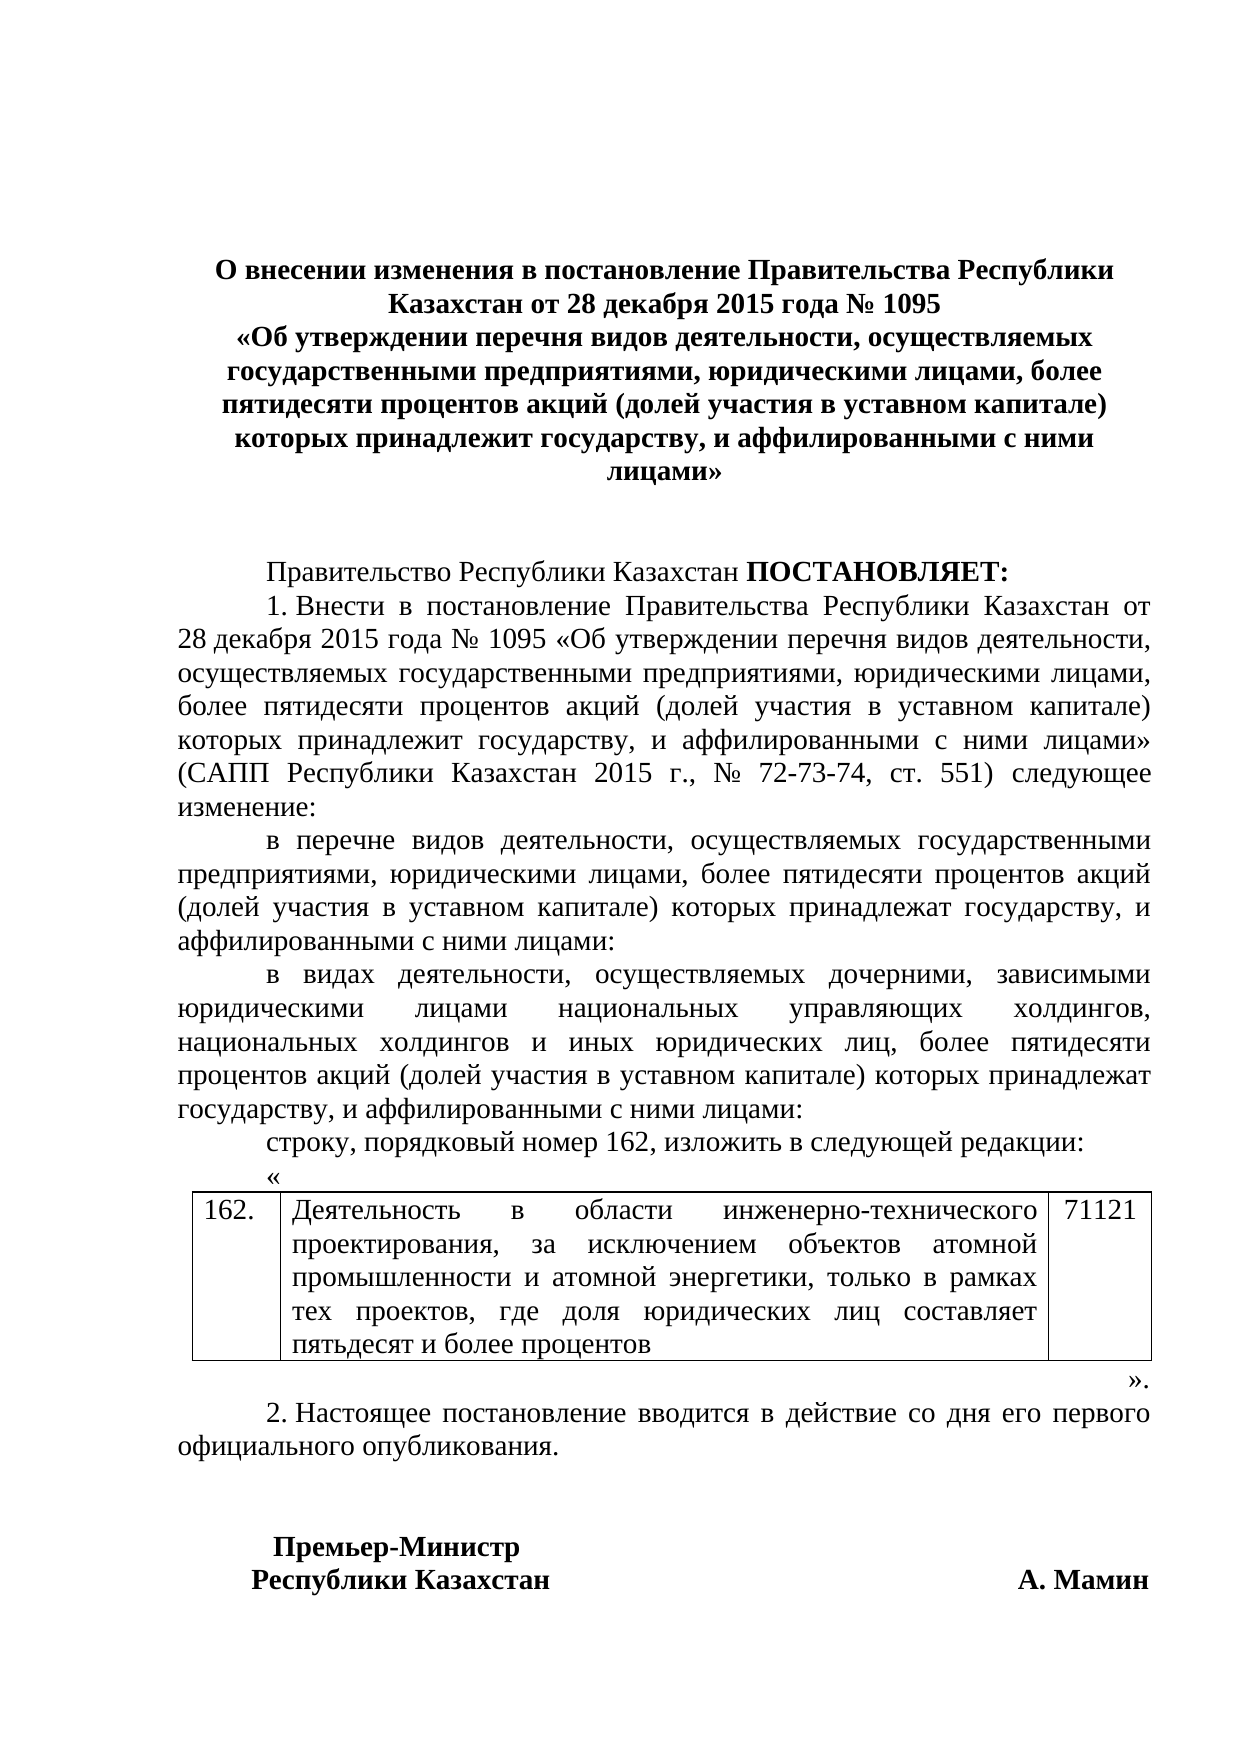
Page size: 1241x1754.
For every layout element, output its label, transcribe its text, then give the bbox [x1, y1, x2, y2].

text строку, порядковый номер 162, изложить в следующей редакции: [177, 1124, 1152, 1158]
list Внести в постановление Правительства Республики Казахстан от 28 декабря 2015 года № 1095 «Об утверждении перечня видов деятельности, осуществляемых государственными предприятиями, юридическими лицами, более пятидесяти процентов акций (долей участия в уставном капитале) которых принадлежит государству, и аффилированными с ними лицами» (САПП Республики Казахстан 2015 г., № 72-73-74, ст. 551) следующее изменение: [177, 588, 1152, 822]
text О внесении изменения в постановление Правительства Республики Казахстан от 28 декабря 2015 года № 1095 [177, 252, 1152, 319]
text Республики Казахстан А. Мамин [177, 1562, 1152, 1596]
text в перечне видов деятельности, осуществляемых государственными предприятиями, юридическими лицами, более пятидесяти процентов акций (долей участия в уставном капитале) которых принадлежат государству, и аффилированными с ними лицами: [177, 822, 1152, 957]
table_header Деятельность в области инженерно-технического проектирования, за исключением объектов атомной промышленности и атомной энергетики, только в рамках тех проектов, где доля юридических лиц составляет пятьдесят и более процентов [281, 1193, 1048, 1360]
text Премьер-Министр [236, 1529, 1152, 1562]
text 2. Настоящее постановление вводится в действие со дня его первого официального опубликования. [177, 1395, 1152, 1462]
text ». [177, 1361, 1152, 1395]
text Правительство Республики Казахстан ПОСТАНОВЛЯЕТ: [177, 554, 1152, 588]
text «Об утверждении перечня видов деятельности, осуществляемых государственными предприятиями, юридическими лицами, более пятидесяти процентов акций (долей участия в уставном капитале) которых принадлежит государству, и аффилированными с ними лицами» [177, 319, 1152, 487]
table_header 162. [193, 1193, 280, 1360]
table_header 71121 [1049, 1193, 1151, 1360]
text в видах деятельности, осуществляемых дочерними, зависимыми юридическими лицами национальных управляющих холдингов, национальных холдингов и иных юридических лиц, более пятидесяти процентов акций (долей участия в уставном капитале) которых принадлежат государству, и аффилированными с ними лицами: [177, 957, 1152, 1124]
text « [177, 1158, 1152, 1191]
